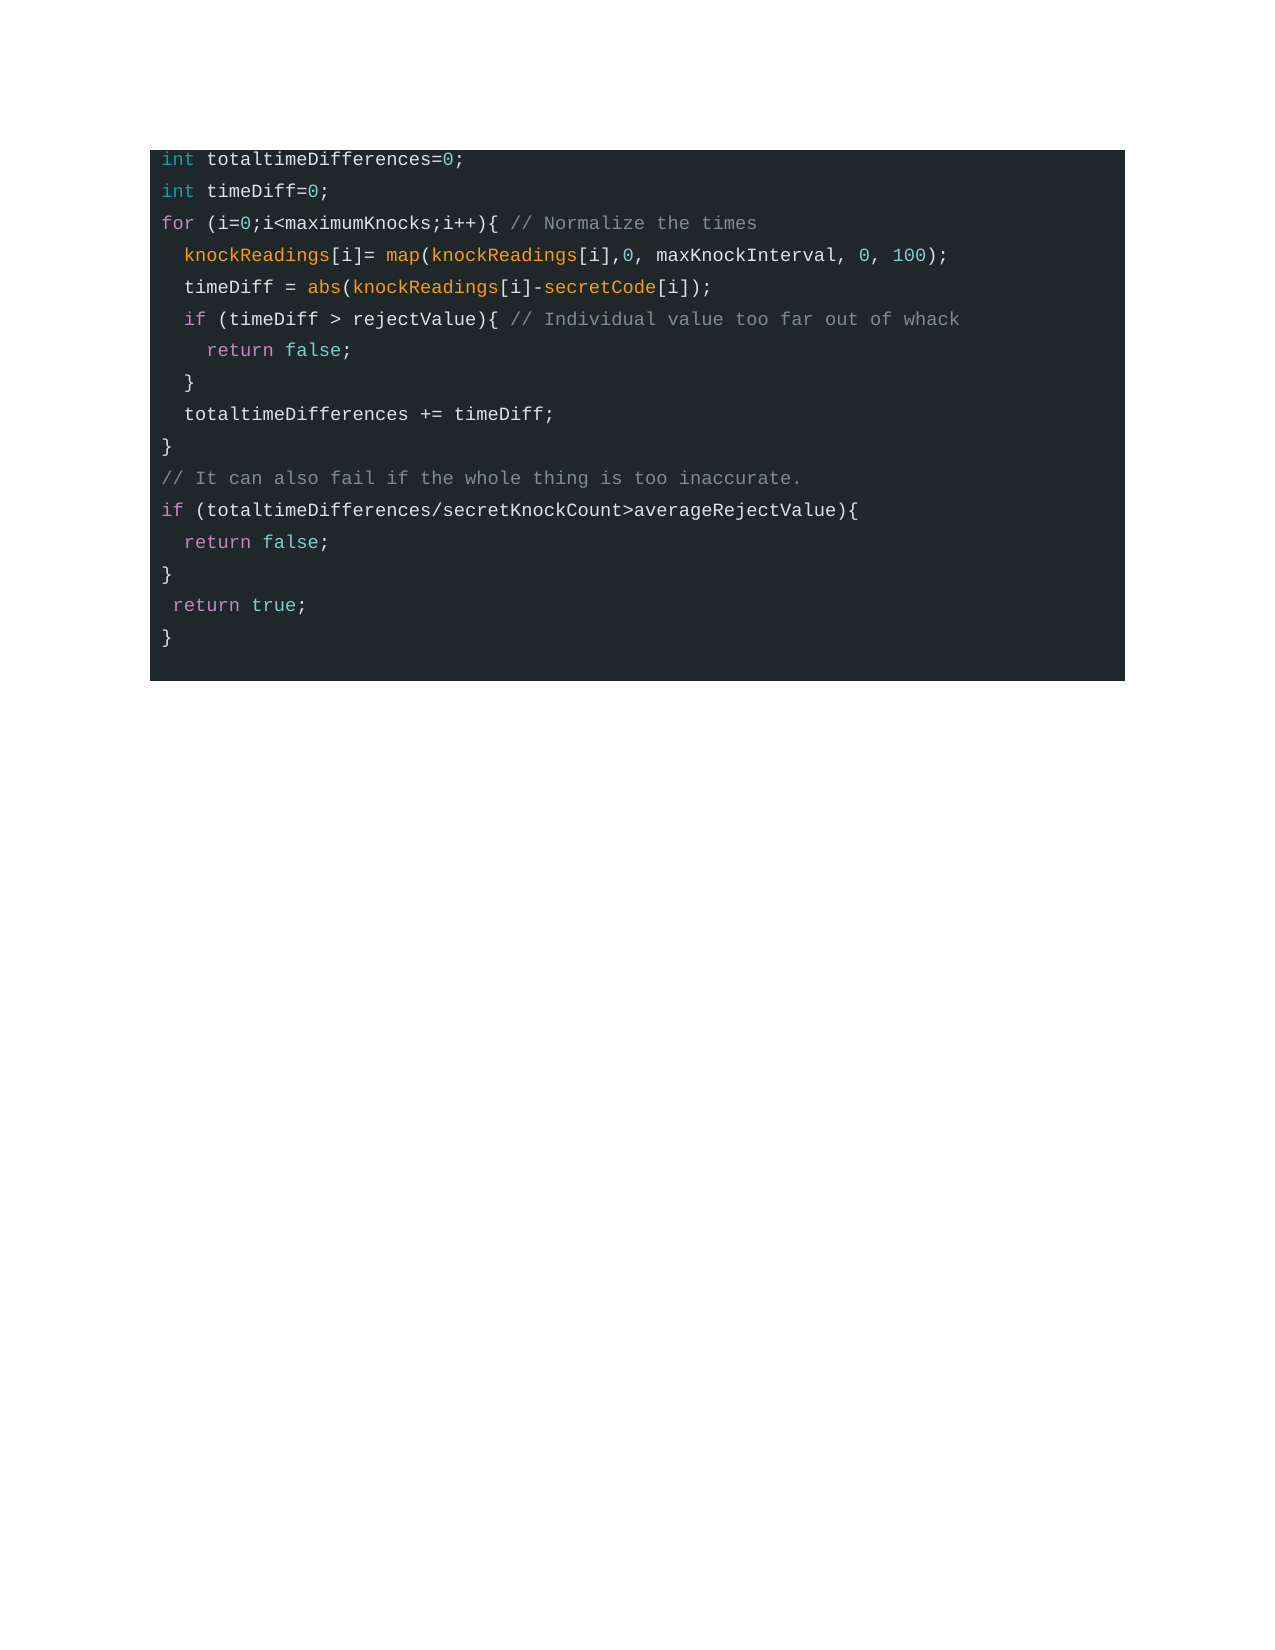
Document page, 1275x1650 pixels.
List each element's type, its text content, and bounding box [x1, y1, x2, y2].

text return false; [150, 341, 1125, 362]
text totaltimeDifferences += timeDiff; [150, 405, 1125, 426]
text if (totaltimeDifferences/secretKnockCount>averageRejectValue){ [150, 501, 1125, 522]
text } [150, 564, 1125, 586]
text return false; [150, 532, 1125, 554]
text int timeDiff=0; [150, 182, 1125, 203]
text for (i=0;i<maximumKnocks;i++){ // Normalize the times [150, 214, 1125, 235]
text knockReadings[i]= map(knockReadings[i],0, maxKnockInterval, 0, 100); [150, 246, 1125, 267]
text } [150, 628, 1125, 649]
text } [150, 437, 1125, 458]
text if (timeDiff > rejectValue){ // Individual value too far out of whack [150, 309, 1125, 331]
text int totaltimeDifferences=0; [150, 150, 1125, 171]
text // It can also fail if the whole thing is too inaccurate. [150, 469, 1125, 490]
text timeDiff = abs(knockReadings[i]-secretCode[i]); [150, 277, 1125, 299]
text } [150, 373, 1125, 394]
text return true; [150, 596, 1125, 617]
